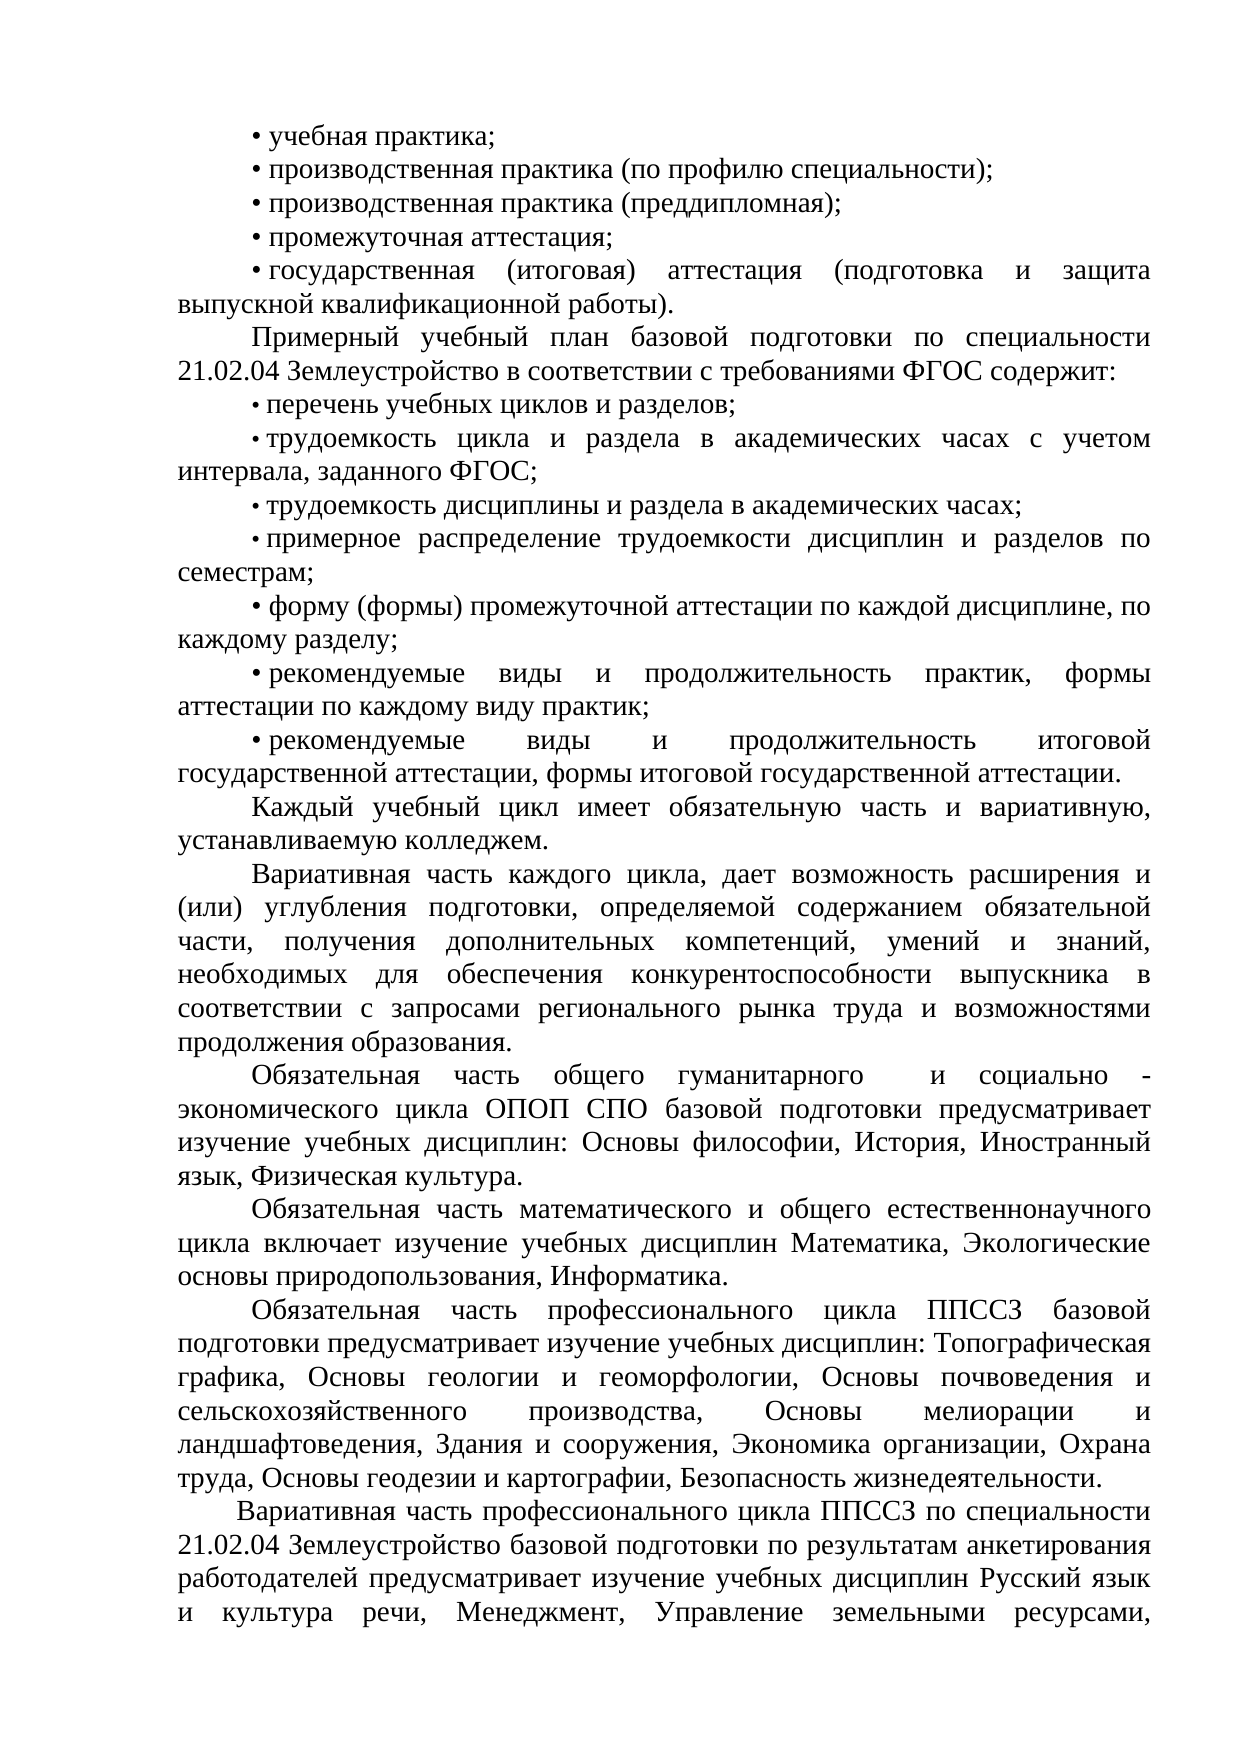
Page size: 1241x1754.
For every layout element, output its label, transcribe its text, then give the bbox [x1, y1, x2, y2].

text Обязательная часть профессионального цикла ППССЗ базовой подготовки предусматривает изучение учебных дисциплин: Топографическая графика, Основы геологии и геоморфологии, Основы почвоведения и сельскохозяйственного производства, Основы мелиорации и ландшафтоведения, Здания и сооружения, Экономика организации, Охрана труда, Основы геодезии и картографии, Безопасность жизнедеятельности. [177, 1292, 1152, 1493]
text • производственная практика (по профилю специальности); [177, 152, 1152, 185]
text Обязательная часть математического и общего естественнонаучного цикла включает изучение учебных дисциплин Математика, Экологические основы природопользования, Информатика. [177, 1191, 1152, 1292]
text • государственная (итоговая) аттестация (подготовка и защита выпускной квалификационной работы). [177, 252, 1152, 319]
text • примерное распределение трудоемкости дисциплин и разделов по семестрам; [177, 521, 1152, 588]
text • трудоемкость цикла и раздела в академических часах с учетом интервала, заданного ФГОС; [177, 420, 1152, 487]
text • форму (формы) промежуточной аттестации по каждой дисциплине, по каждому разделу; [177, 588, 1152, 655]
text Обязательная часть общего гуманитарного и социально - экономического цикла ОПОП СПО базовой подготовки предусматривает изучение учебных дисциплин: Основы философии, История, Иностранный язык, Физическая культура. [177, 1057, 1152, 1191]
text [177, 1493, 1152, 1627]
text • промежуточная аттестация; [177, 219, 1152, 252]
text • учебная практика; [177, 118, 1152, 152]
text Каждый учебный цикл имеет обязательную часть и вариативную, устанавливаемую колледжем. [177, 789, 1152, 856]
text • трудоемкость дисциплины и раздела в академических часах; [177, 487, 1152, 521]
text Примерный учебный план базовой подготовки по специальности 21.02.04 Землеустройство в соответствии с требованиями ФГОС содержит: [177, 319, 1152, 386]
text • рекомендуемые виды и продолжительность итоговой государственной аттестации, формы итоговой государственной аттестации. [177, 722, 1152, 789]
text • рекомендуемые виды и продолжительность практик, формы аттестации по каждому виду практик; [177, 655, 1152, 722]
text • производственная практика (преддипломная); [177, 185, 1152, 219]
text • перечень учебных циклов и разделов; [177, 386, 1152, 420]
text Вариативная часть каждого цикла, дает возможность расширения и (или) углубления подготовки, определяемой содержанием обязательной части, получения дополнительных компетенций, умений и знаний, необходимых для обеспечения конкурентоспособности выпускника в соответствии с запросами регионального рынка труда и возможностями продолжения образования. [177, 856, 1152, 1057]
